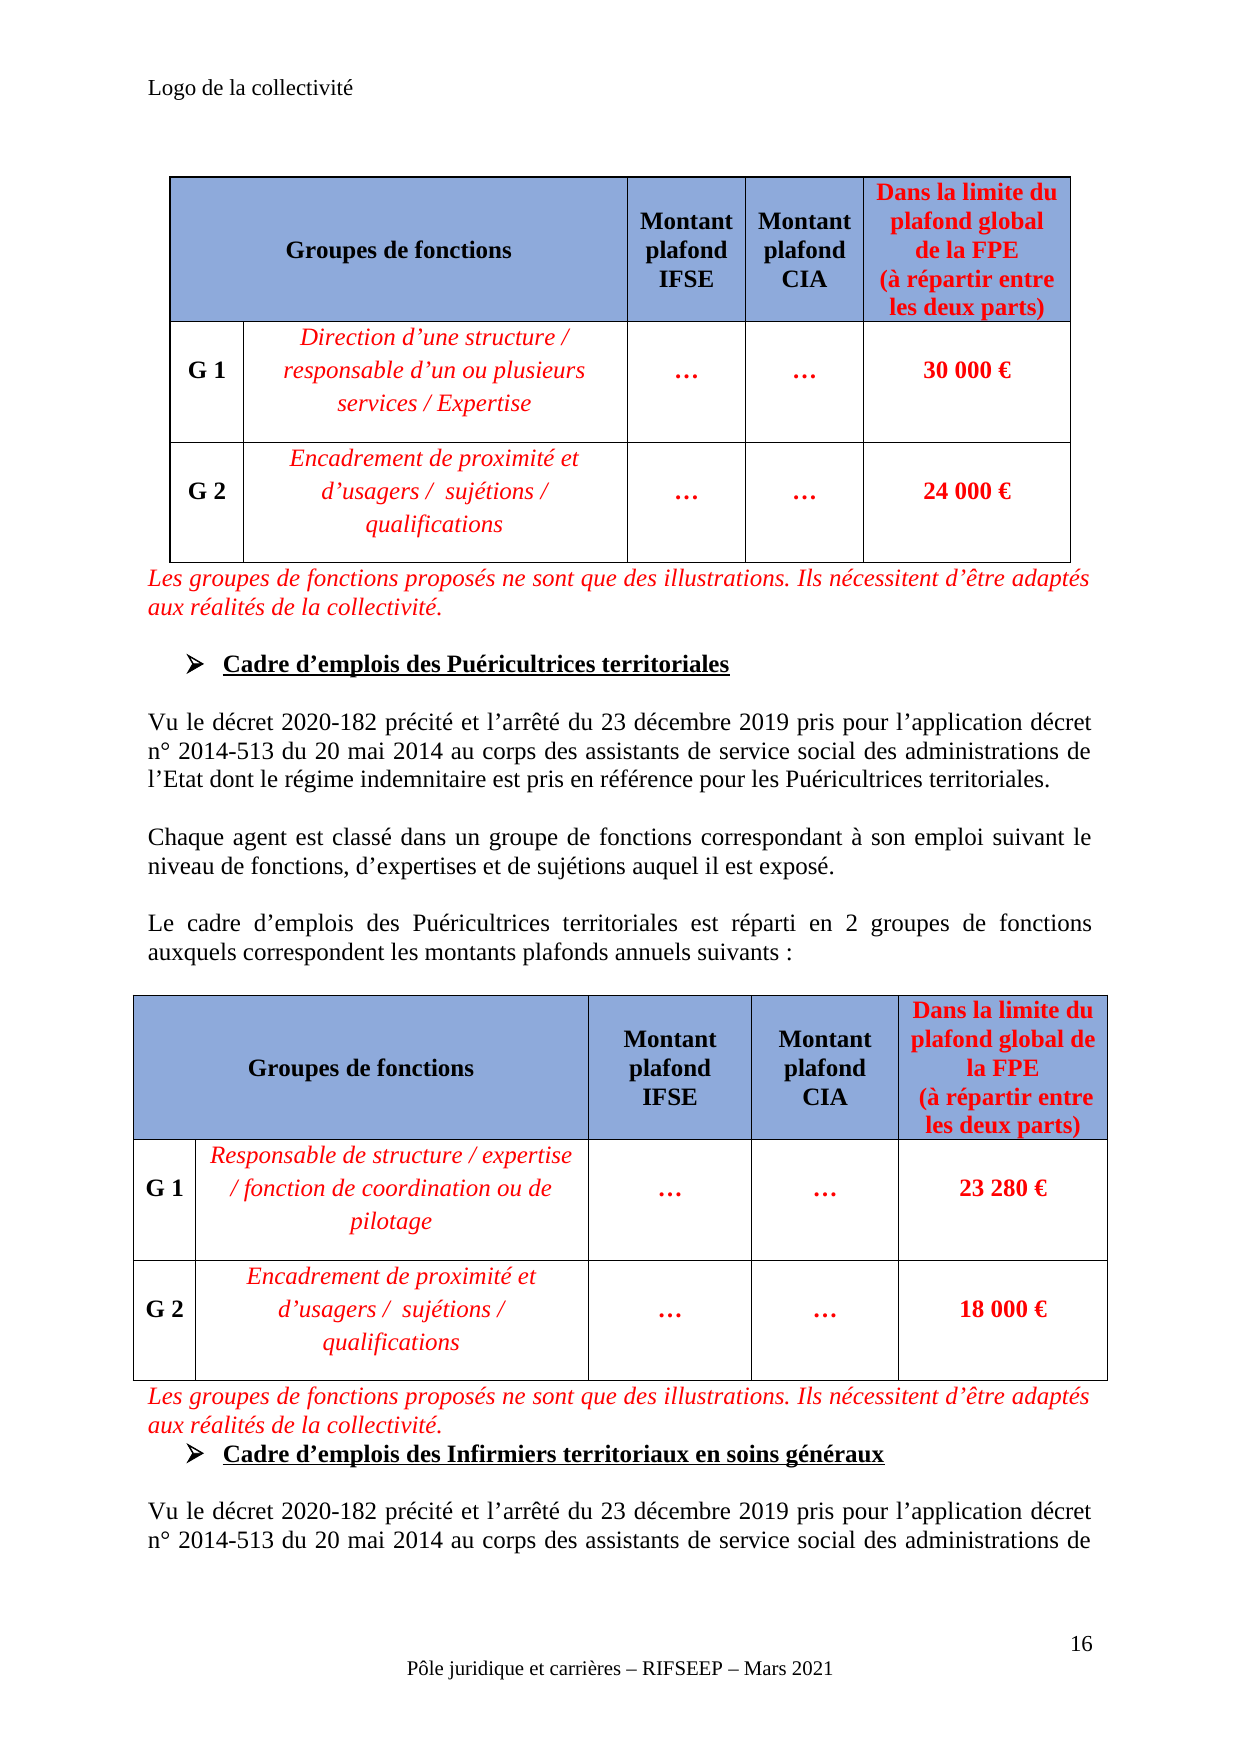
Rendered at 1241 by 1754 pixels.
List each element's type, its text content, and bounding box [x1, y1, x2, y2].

table_cell … [752, 1140, 898, 1260]
table_header Groupes de fonctions [134, 996, 588, 1139]
table_cell G 2 [171, 443, 243, 562]
table_cell … [746, 443, 863, 562]
table_cell G 1 [171, 322, 243, 442]
table_cell 18 000 € [899, 1261, 1107, 1380]
table_header Montant plafond CIA [746, 178, 863, 321]
table_cell … [746, 322, 863, 442]
table_header Dans la limite du plafond global de la FPE (à répartir entre les deux parts) [864, 178, 1070, 321]
list Cadre d’emplois des Puéricultrices territoriales [185, 649, 1093, 678]
table_cell G 1 [134, 1140, 195, 1260]
text Les groupes de fonctions proposés ne sont que des illustrations. Ils nécessitent d’être adaptés aux réalités de la collectivité. [148, 1381, 1093, 1439]
table_cell … [589, 1140, 751, 1260]
table_header Montant plafond IFSE [589, 996, 751, 1139]
table_cell Responsable de structure / expertise / fonction de coordination ou de pilotage [196, 1140, 588, 1260]
table_cell … [628, 443, 745, 562]
table_header Montant plafond IFSE [628, 178, 745, 321]
text Chaque agent est classé dans un groupe de fonctions correspondant à son emploi suivant le niveau de fonctions, d’expertises et de sujétions auquel il est exposé. [148, 822, 1093, 879]
table_cell G 2 [134, 1261, 195, 1380]
table_cell Direction d’une structure / responsable d’un ou plusieurs services / Expertise [244, 322, 627, 442]
table_cell Encadrement de proximité et d’usagers / sujétions / qualifications [196, 1261, 588, 1380]
table_cell 24 000 € [864, 443, 1070, 562]
table_cell … [628, 322, 745, 442]
table_cell 23 280 € [899, 1140, 1107, 1260]
text Le cadre d’emplois des Puéricultrices territoriales est réparti en 2 groupes de fonctions auxquels correspondent les montants plafonds annuels suivants : [148, 908, 1093, 966]
table_header Montant plafond CIA [752, 996, 898, 1139]
table_cell … [752, 1261, 898, 1380]
text Vu le décret 2020-182 précité et l’arrêté du 23 décembre 2019 pris pour l’application décret n° 2014-513 du 20 mai 2014 au corps des assistants de service social des administrations de l’Etat dont le régime indemnitaire est pris en référence pour les Puéricultrices territoriales. [148, 764, 1093, 793]
table_cell … [589, 1261, 751, 1380]
text Les groupes de fonctions proposés ne sont que des illustrations. Ils nécessitent d’être adaptés aux réalités de la collectivité. [148, 563, 1093, 621]
list Cadre d’emplois des Infirmiers territoriaux en soins généraux [185, 1439, 1093, 1468]
table_cell 30 000 € [864, 322, 1070, 442]
table_cell Encadrement de proximité et d’usagers / sujétions / qualifications [244, 443, 627, 562]
table_header Groupes de fonctions [171, 178, 627, 321]
table_header Dans la limite du plafond global de la FPE (à répartir entre les deux parts) [899, 996, 1107, 1139]
